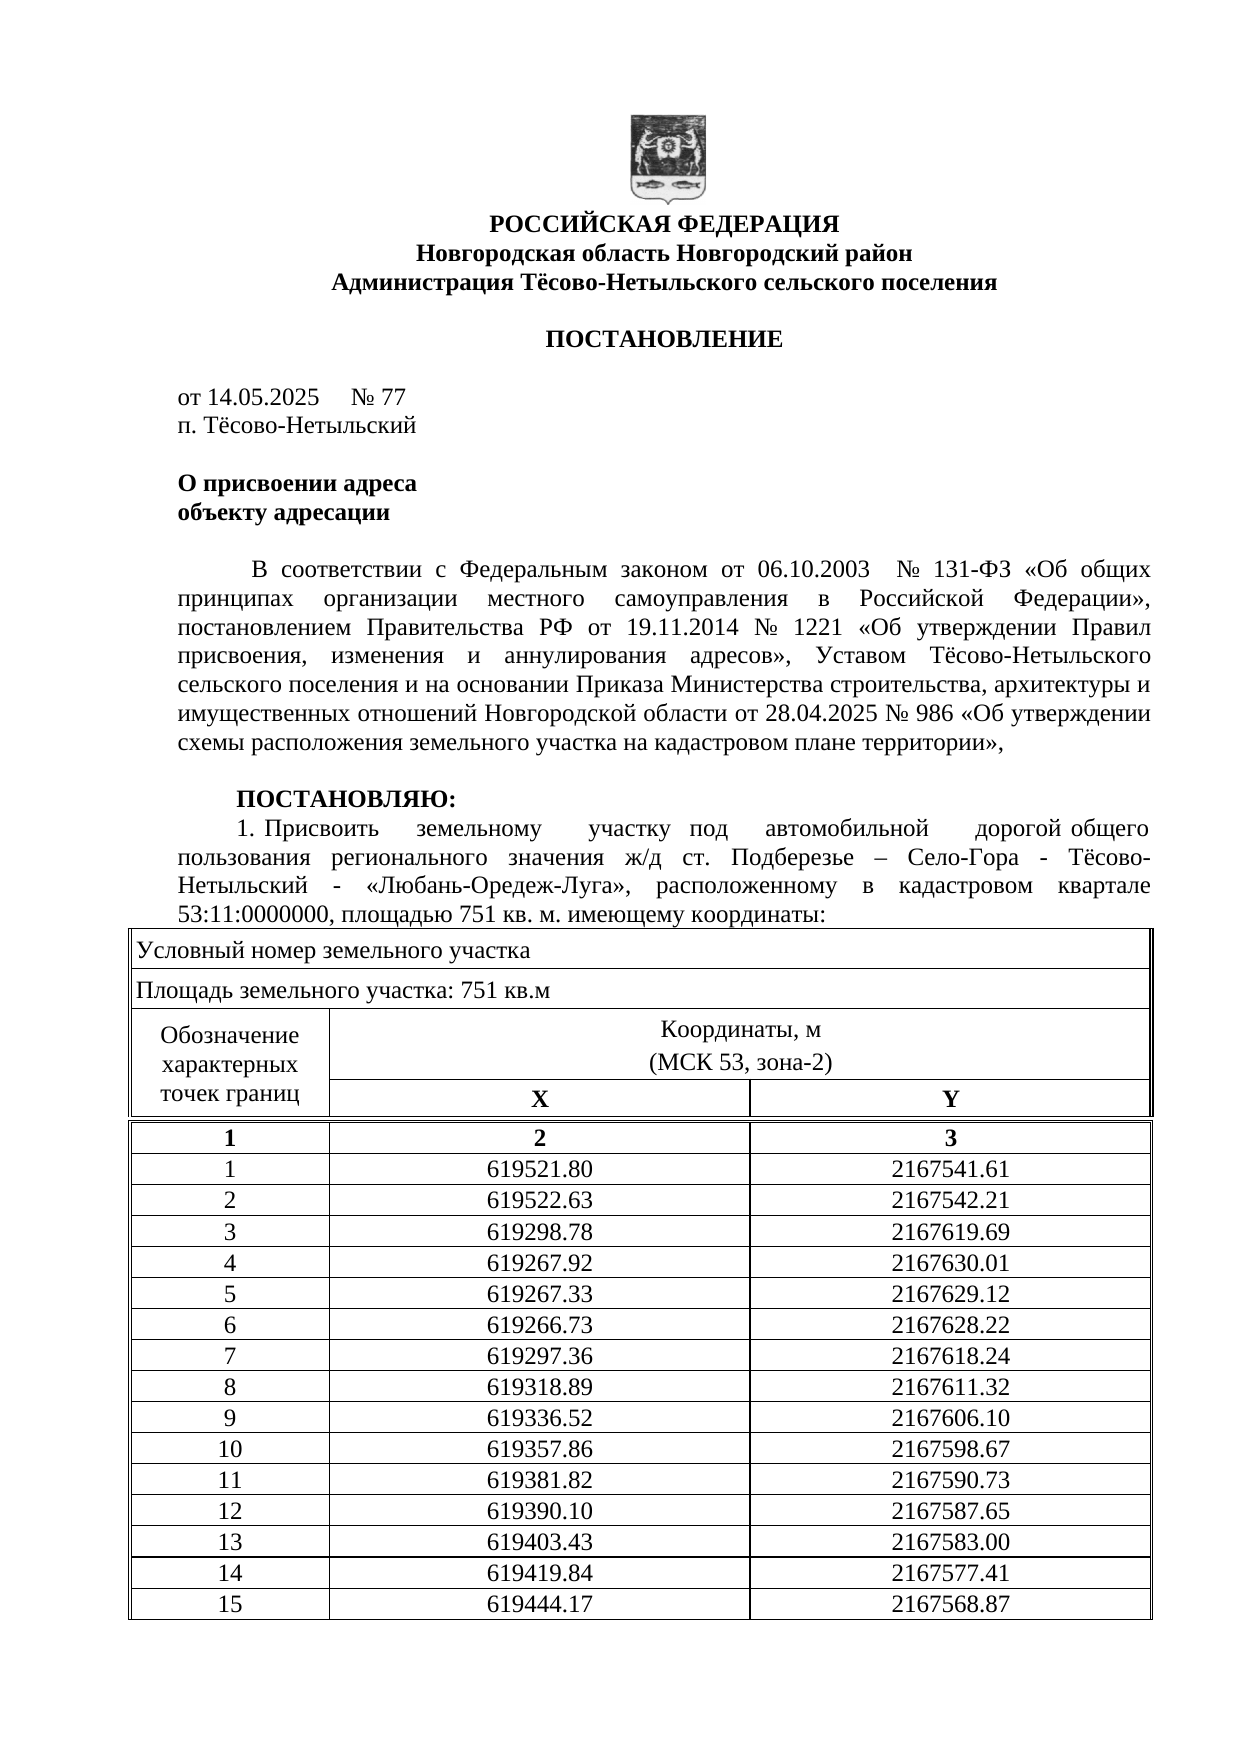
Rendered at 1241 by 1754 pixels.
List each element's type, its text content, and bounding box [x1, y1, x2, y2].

table_cell 10 [132, 1433, 329, 1463]
table_cell 619297.36 [330, 1340, 749, 1370]
text от 14.05.2025 № 77 [177, 382, 1152, 410]
text 1. Присвоить земельному участку под автомобильной дорогой общего пользования регионального значения ж/д ст. Подберезье – Село-Гора - Тёсово-Нетыльский - «Любань-Оредеж-Луга», расположенному в кадастровом квартале 53:11:0000000, площадью 751 кв. м. имеющему координаты: [177, 813, 1152, 928]
table_cell 2167598.67 [751, 1433, 1150, 1463]
table_cell 8 [132, 1371, 329, 1401]
table_cell 619419.84 [330, 1558, 749, 1587]
table_cell 2167542.21 [751, 1185, 1150, 1215]
table_cell 2167590.73 [751, 1464, 1150, 1494]
table_cell 6 [132, 1309, 329, 1339]
text О присвоении адреса [177, 468, 1152, 497]
text Администрация Тёсово-Нетыльского сельского поселения [177, 267, 1152, 295]
table_cell 5 [132, 1278, 329, 1308]
table_cell 15 [132, 1589, 329, 1618]
table_cell 2 [132, 1185, 329, 1215]
table_cell 13 [132, 1526, 329, 1556]
table_cell 2167630.01 [751, 1247, 1150, 1277]
text В соответствии с Федеральным законом от 06.10.2003 № 131-ФЗ «Об общих принципах организации местного самоуправления в Российской Федерации», постановлением Правительства РФ от 19.11.2014 № 1221 «Об утверждении Правил присвоения, изменения и аннулирования адресов», Уставом Тёсово-Нетыльского сельского поселения и на основании Приказа Министерства строительства, архитектуры и имущественных отношений Новгородской области от 28.04.2025 № 986 «Об утверждении схемы расположения земельного участка на кадастровом плане территории», [177, 554, 1152, 755]
table_cell 7 [132, 1340, 329, 1370]
table_cell X [330, 1080, 749, 1116]
table_cell Y [751, 1080, 1149, 1116]
table_header 2 [330, 1123, 749, 1153]
table_cell 619266.73 [330, 1309, 749, 1339]
text ПОСТАНОВЛЕНИЕ [177, 324, 1152, 353]
table_cell 2167618.24 [751, 1340, 1150, 1370]
table_cell 2167541.61 [751, 1154, 1150, 1184]
table_cell 2167611.32 [751, 1371, 1150, 1401]
table_cell Площадь земельного участка: 751 кв.м [132, 969, 1149, 1008]
text п. Тёсово-Нетыльский [177, 410, 1152, 439]
table_cell 619267.33 [330, 1278, 749, 1308]
table_cell 619444.17 [330, 1589, 749, 1618]
table_cell 2167583.00 [751, 1526, 1150, 1556]
table_header 3 [751, 1123, 1150, 1153]
table_cell 619318.89 [330, 1371, 749, 1401]
table_cell 9 [132, 1402, 329, 1432]
table_cell 619267.92 [330, 1247, 749, 1277]
text объекту адресации [177, 497, 1152, 525]
table_cell 619336.52 [330, 1402, 749, 1432]
text ПОСТАНОВЛЯЮ: [177, 784, 1152, 813]
table_cell 2167629.12 [751, 1278, 1150, 1308]
table_cell Координаты, м (МСК 53, зона-2) [330, 1009, 1149, 1078]
table_cell 11 [132, 1464, 329, 1494]
table_cell 2167619.69 [751, 1216, 1150, 1246]
table_cell 619521.80 [330, 1154, 749, 1184]
table_cell 12 [132, 1495, 329, 1525]
table_cell 619298.78 [330, 1216, 749, 1246]
table_cell 2167587.65 [751, 1495, 1150, 1525]
table_cell 1 [132, 1154, 329, 1184]
table_cell 619522.63 [330, 1185, 749, 1215]
table_cell 2167606.10 [751, 1402, 1150, 1432]
table_cell 2167568.87 [751, 1589, 1150, 1618]
table_cell 619390.10 [330, 1495, 749, 1525]
table_cell 619357.86 [330, 1433, 749, 1463]
table_cell 4 [132, 1247, 329, 1277]
table_cell 14 [132, 1558, 329, 1587]
picture [630, 114, 707, 205]
table_cell Обозначение характерных точек границ [132, 1009, 329, 1116]
table_cell 2167628.22 [751, 1309, 1150, 1339]
table_cell 619403.43 [330, 1526, 749, 1556]
table_cell 3 [132, 1216, 329, 1246]
text РОССИЙСКАЯ ФЕДЕРАЦИЯ [177, 209, 1152, 238]
table_cell 2167577.41 [751, 1558, 1150, 1587]
table_cell 619381.82 [330, 1464, 749, 1494]
text Новгородская область Новгородский район [177, 238, 1152, 267]
table_header 1 [132, 1123, 329, 1153]
table_header Условный номер земельного участка [132, 929, 1149, 968]
